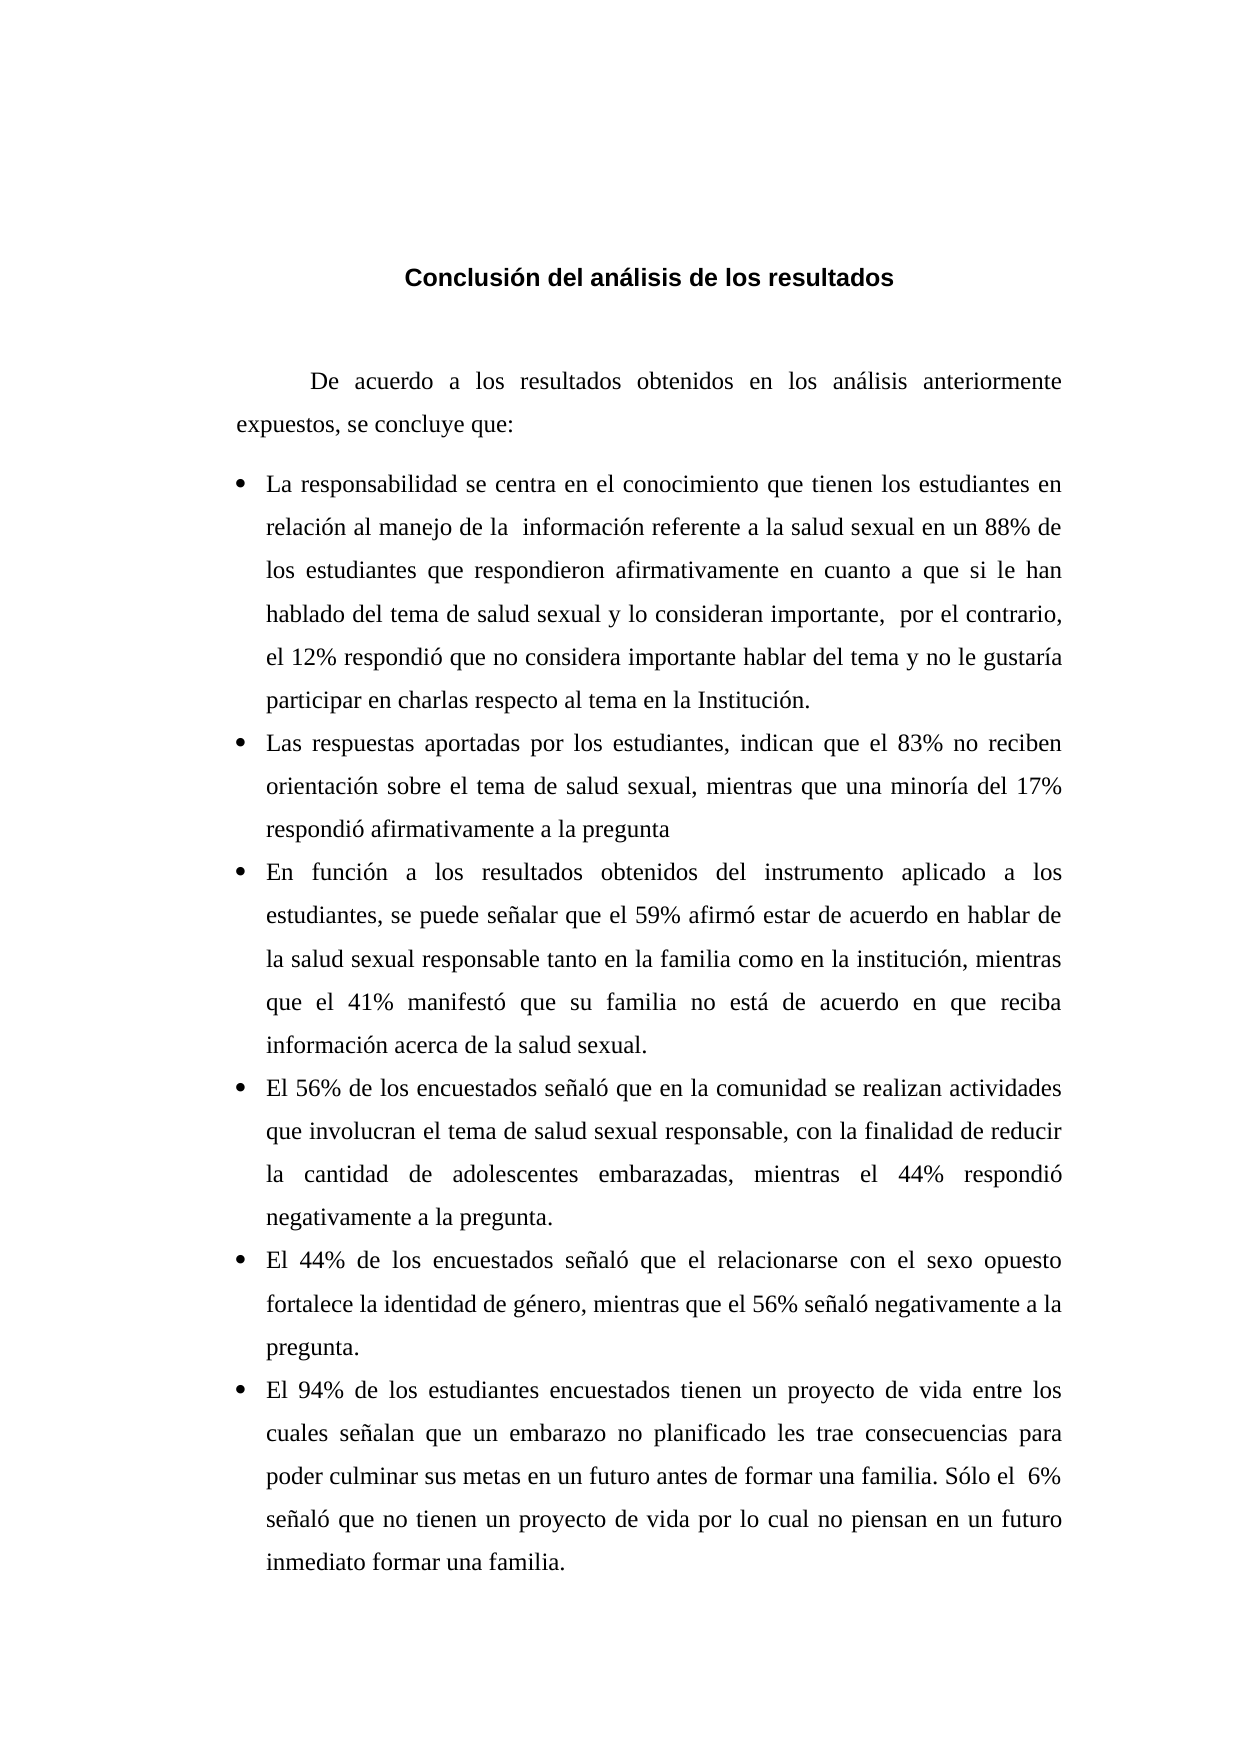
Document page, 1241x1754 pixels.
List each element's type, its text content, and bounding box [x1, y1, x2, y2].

list En función a los resultados obtenidos del instrumento aplicado a los estudiantes, se puede señalar que el 59% afirmó estar de acuerdo en hablar de la salud sexual responsable tanto en la familia como en la institución, mientras que el 41% manifestó que su familia no está de acuerdo en que reciba información acerca de la salud sexual. [236, 857, 1063, 1059]
list La responsabilidad se centra en el conocimiento que tienen los estudiantes en relación al manejo de la información referente a la salud sexual en un 88% de los estudiantes que respondieron afirmativamente en cuanto a que si le han hablado del tema de salud sexual y lo consideran importante, por el contrario, el 12% respondió que no considera importante hablar del tema y no le gustaría participar en charlas respecto al tema en la Institución. [236, 469, 1063, 714]
list El 94% de los estudiantes encuestados tienen un proyecto de vida entre los cuales señalan que un embarazo no planificado les trae consecuencias para poder culminar sus metas en un futuro antes de formar una familia. Sólo el 6% señaló que no tienen un proyecto de vida por lo cual no piensan en un futuro inmediato formar una familia. [236, 1375, 1063, 1576]
list Las respuestas aportadas por los estudiantes, indican que el 83% no reciben orientación sobre el tema de salud sexual, mientras que una minoría del 17% respondió afirmativamente a la pregunta [236, 728, 1063, 843]
list El 44% de los encuestados señaló que el relacionarse con el sexo opuesto fortalece la identidad de género, mientras que el 56% señaló negativamente a la pregunta. [236, 1246, 1063, 1361]
text Conclusión del análisis de los resultados [236, 263, 1063, 292]
list El 56% de los encuestados señaló que en la comunidad se realizan actividades que involucran el tema de salud sexual responsable, con la finalidad de reducir la cantidad de adolescentes embarazadas, mientras el 44% respondió negativamente a la pregunta. [236, 1073, 1063, 1231]
text De acuerdo a los resultados obtenidos en los análisis anteriormente expuestos, se concluye que: [236, 366, 1063, 438]
